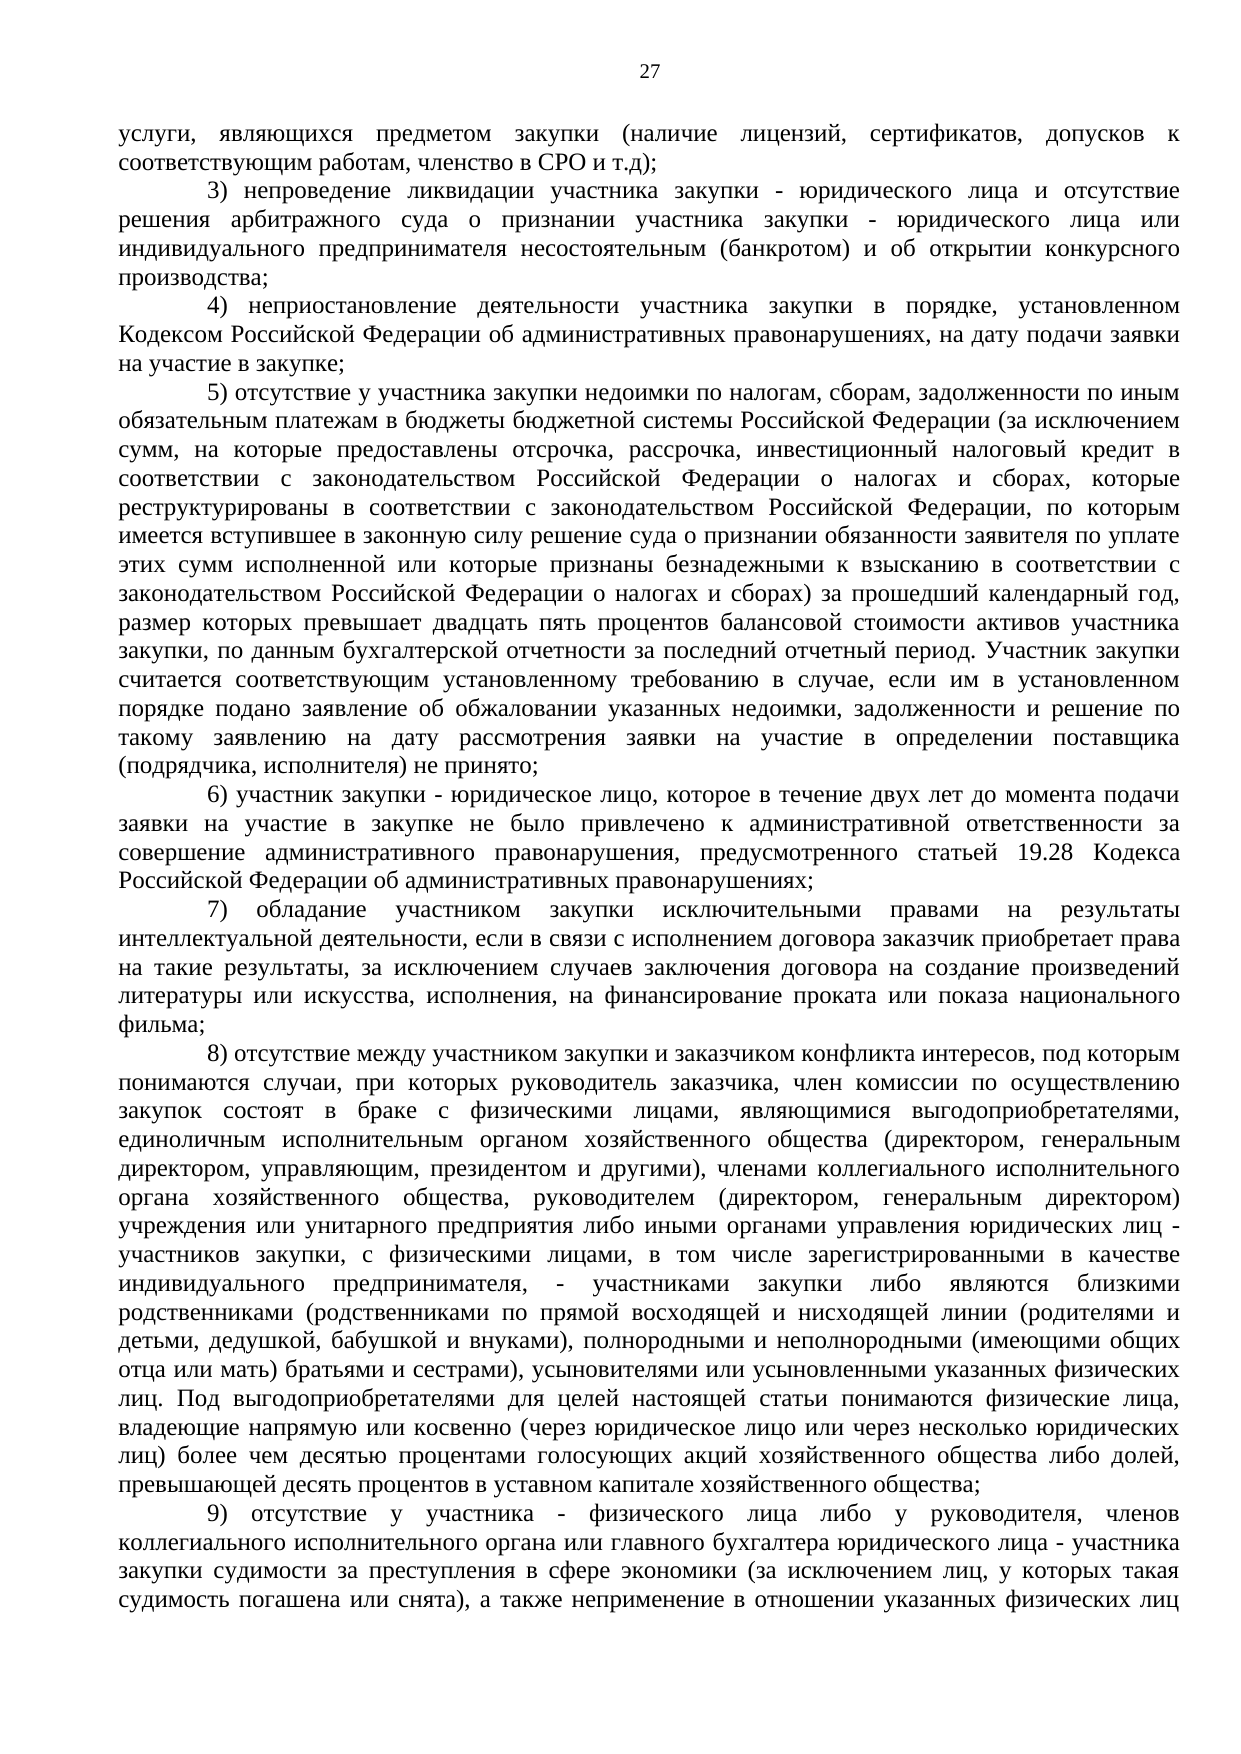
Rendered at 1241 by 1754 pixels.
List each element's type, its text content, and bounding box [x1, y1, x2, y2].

list обладание участником закупки исключительными правами на результаты интеллектуальной деятельности, если в связи с исполнением договора заказчик приобретает права на такие результаты, за исключением случаев заключения договора на создание произведений литературы или искусства, исполнения, на финансирование проката или показа национального фильма; [118, 894, 1181, 1038]
list отсутствие между участником закупки и заказчиком конфликта интересов, под которым понимаются случаи, при которых руководитель заказчика, член комиссии по осуществлению закупок состоят в браке с физическими лицами, являющимися выгодоприобретателями, единоличным исполнительным органом хозяйственного общества (директором, генеральным директором, управляющим, президентом и другими), членами коллегиального исполнительного органа хозяйственного общества, руководителем (директором, генеральным директором) учреждения или унитарного предприятия либо иными органами управления юридических лиц - участников закупки, с физическими лицами, в том числе зарегистрированными в качестве индивидуального предпринимателя, - участниками закупки либо являются близкими родственниками (родственниками по прямой восходящей и нисходящей линии (родителями и детьми, дедушкой, бабушкой и внуками), полнородными и неполнородными (имеющими общих отца или мать) братьями и сестрами), усыновителями или усыновленными указанных физических лиц. Под выгодоприобретателями для целей настоящей статьи понимаются физические лица, владеющие напрямую или косвенно (через юридическое лицо или через несколько юридических лиц) более чем десятью процентами голосующих акций хозяйственного общества либо долей, превышающей десять процентов в уставном капитале хозяйственного общества; [118, 1038, 1181, 1498]
list отсутствие у участника закупки недоимки по налогам, сборам, задолженности по иным обязательным платежам в бюджеты бюджетной системы Российской Федерации (за исключением сумм, на которые предоставлены отсрочка, рассрочка, инвестиционный налоговый кредит в соответствии с законодательством Российской Федерации о налогах и сборах, которые реструктурированы в соответствии с законодательством Российской Федерации, по которым имеется вступившее в законную силу решение суда о признании обязанности заявителя по уплате этих сумм исполненной или которые признаны безнадежными к взысканию в соответствии с законодательством Российской Федерации о налогах и сборах) за прошедший календарный год, размер которых превышает двадцать пять процентов балансовой стоимости активов участника закупки, по данным бухгалтерской отчетности за последний отчетный период. Участник закупки считается соответствующим установленному требованию в случае, если им в установленном порядке подано заявление об обжаловании указанных недоимки, задолженности и решение по такому заявлению на дату рассмотрения заявки на участие в определении поставщика (подрядчика, исполнителя) не принято; [118, 377, 1181, 779]
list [118, 1498, 1181, 1613]
list непроведение ликвидации участника закупки - юридического лица и отсутствие решения арбитражного суда о признании участника закупки - юридического лица или индивидуального предпринимателя несостоятельным (банкротом) и об открытии конкурсного производства; [118, 176, 1181, 291]
list неприостановление деятельности участника закупки в порядке, установленном Кодексом Российской Федерации об административных правонарушениях, на дату подачи заявки на участие в закупке; [118, 291, 1181, 377]
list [118, 118, 1181, 176]
list участник закупки - юридическое лицо, которое в течение двух лет до момента подачи заявки на участие в закупке не было привлечено к административной ответственности за совершение административного правонарушения, предусмотренного статьей 19.28 Кодекса Российской Федерации об административных правонарушениях; [118, 779, 1181, 894]
